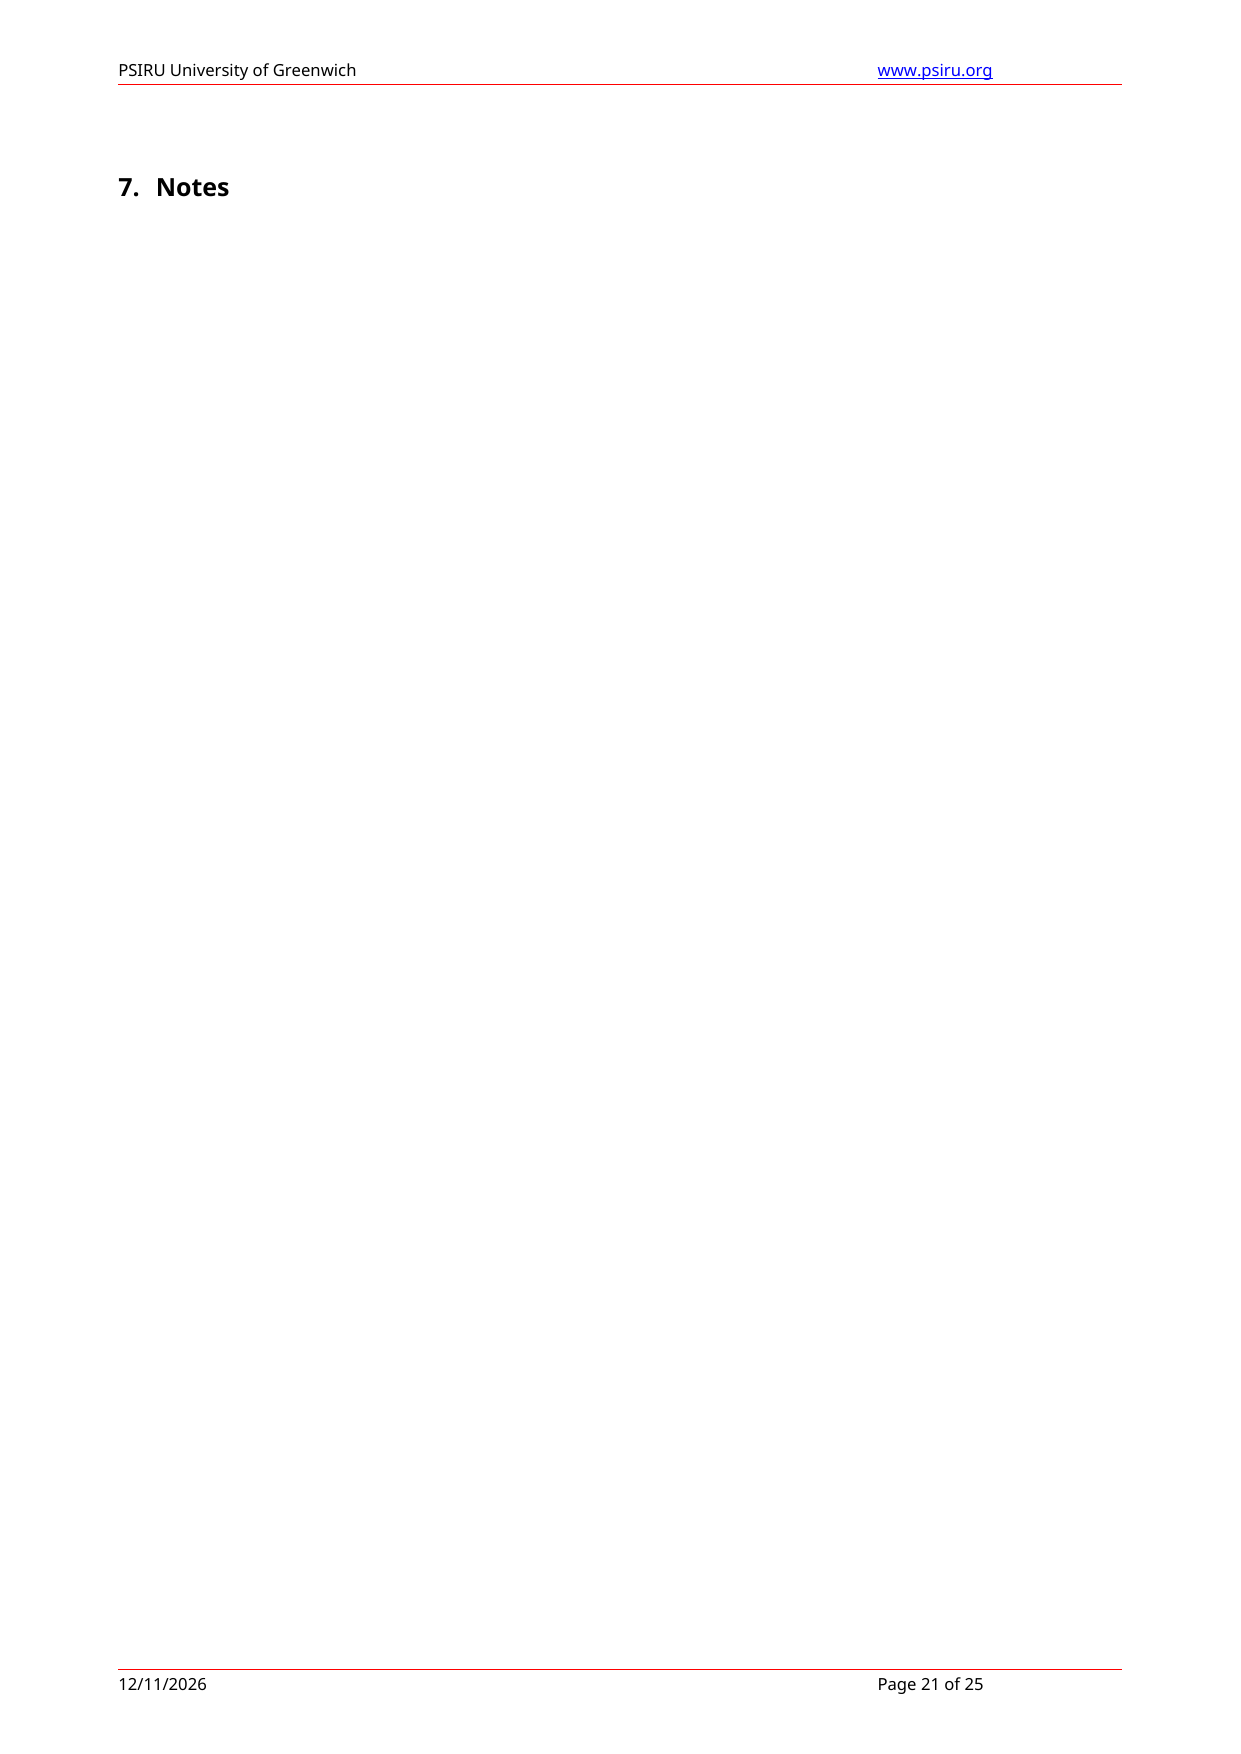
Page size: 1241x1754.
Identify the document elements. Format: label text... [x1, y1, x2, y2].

subtitle Notes [118, 169, 1122, 203]
